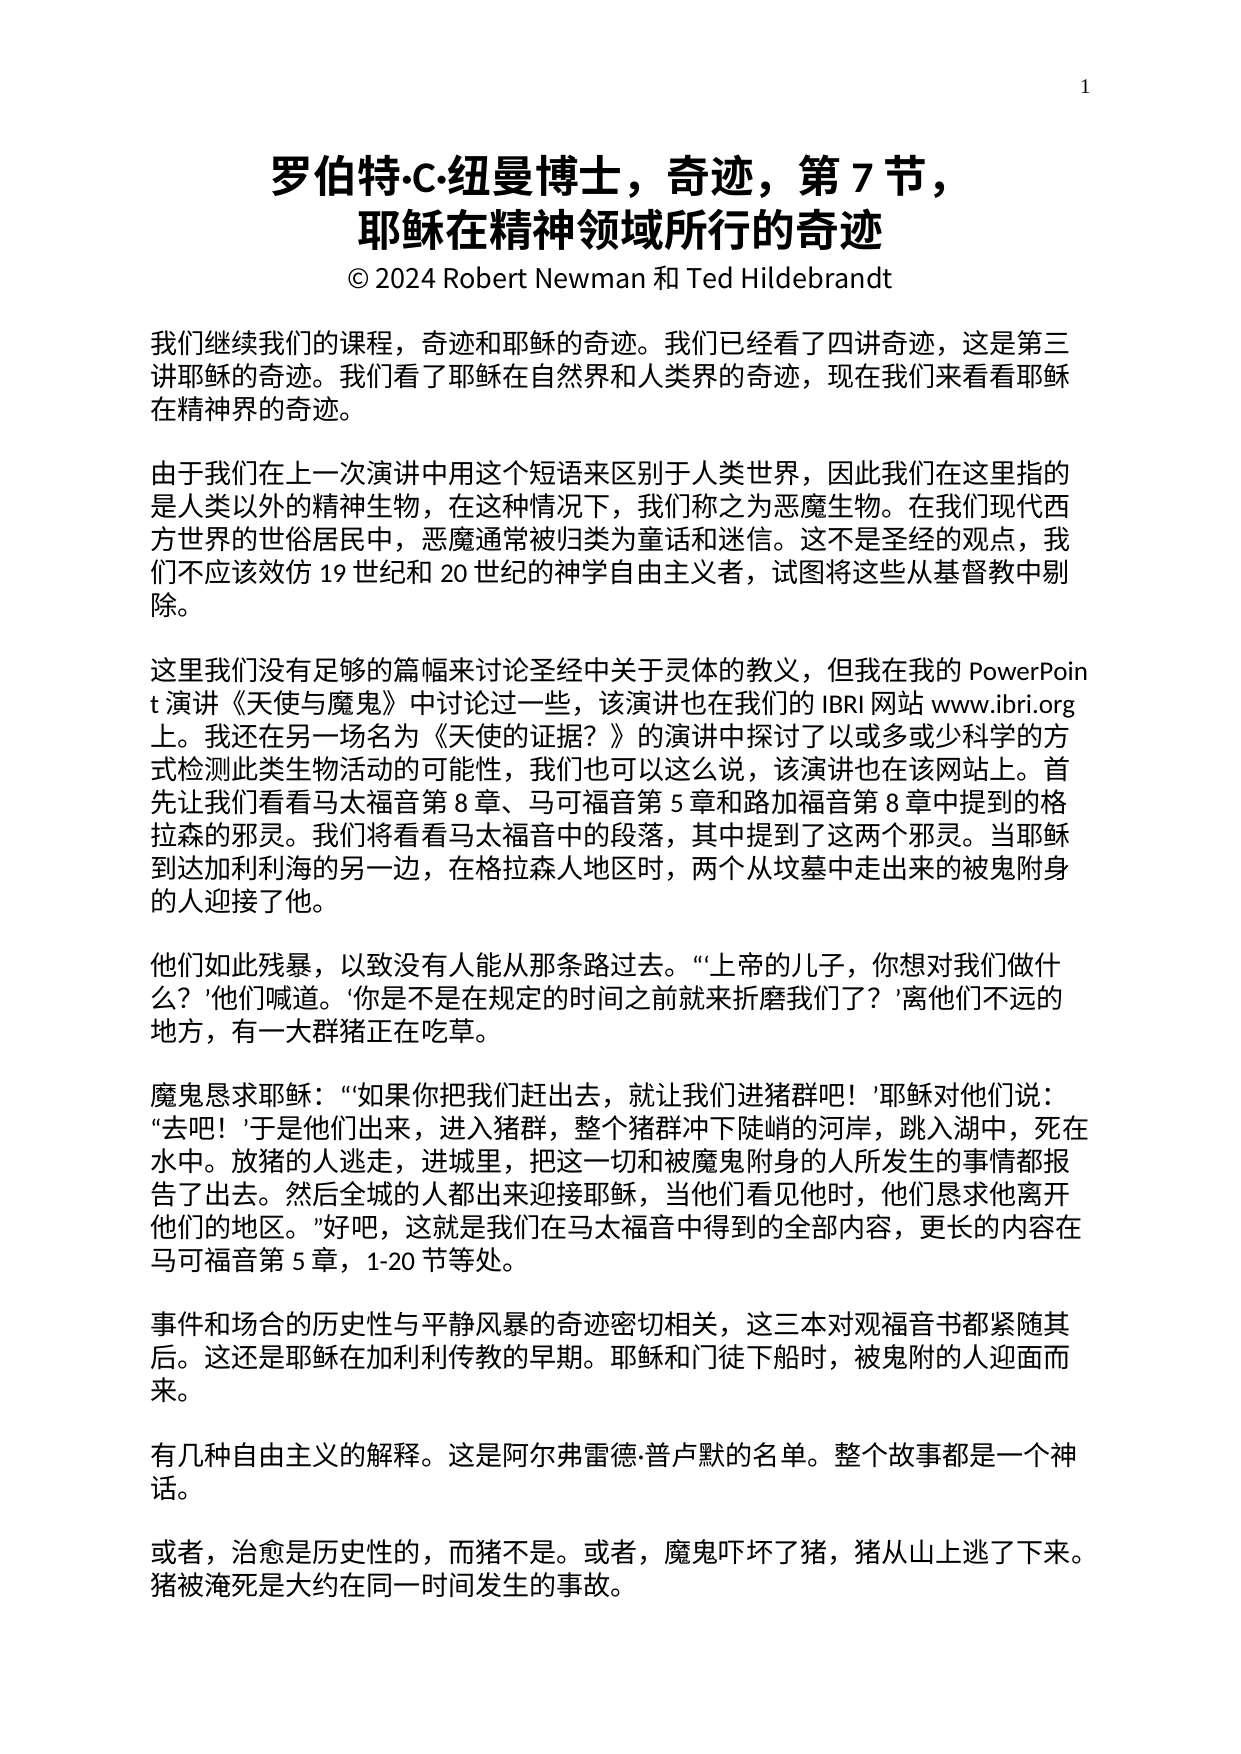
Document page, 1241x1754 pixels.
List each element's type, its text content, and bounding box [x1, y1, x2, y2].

text 有几种自由主义的解释。这是阿尔弗雷德·普卢默的名单。整个故事都是一个神话。 [150, 1439, 1090, 1505]
text 或者，治愈是历史性的，而猪不是。或者，魔鬼吓坏了猪，猪从山上逃了下来。猪被淹死是大约在同一时间发生的事故。 [150, 1536, 1090, 1602]
text 事件和场合的历史性与平静风暴的奇迹密切相关，这三本对观福音书都紧随其后。这还是耶稣在加利利传教的早期。耶稣和门徒下船时，被鬼附的人迎面而来。 [150, 1308, 1090, 1408]
text 他们如此残暴，以致没有人能从那条路过去。“‘上帝的儿子，你想对我们做什么？’他们喊道。‘你是不是在规定的时间之前就来折磨我们了？’离他们不远的地方，有一大群猪正在吃草。 [150, 949, 1090, 1048]
text 罗伯特·C·纽曼博士，奇迹，第 7 节， 耶稣在精神领域所行的奇迹 [150, 150, 1090, 257]
text 这里我们没有足够的篇幅来讨论圣经中关于灵体的教义，但我在我的 PowerPoint 演讲《天使与魔鬼》中讨论过一些，该演讲也在我们的 IBRI 网站 www.ibri.org 上。我还在另一场名为《天使的证据？》的演讲中探讨了以或多或少科学的方式检测此类生物活动的可能性，我们也可以这么说，该演讲也在该网站上。首先让我们看看马太福音第 8 章、马可福音第 5 章和路加福音第 8 章中提到的格拉森的邪灵。我们将看看马太福音中的段落，其中提到了这两个邪灵。当耶稣到达加利利海的另一边，在格拉森人地区时，两个从坟墓中走出来的被鬼附身的人迎接了他。 [150, 654, 1090, 918]
text 由于我们在上一次演讲中用这个短语来区别于人类世界，因此我们在这里指的是人类以外的精神生物，在这种情况下，我们称之为恶魔生物。在我们现代西方世界的世俗居民中，恶魔通常被归类为童话和迷信。这不是圣经的观点，我们不应该效仿 19 世纪和 20 世纪的神学自由主义者，试图将这些从基督教中剔除。 [150, 457, 1090, 623]
text 我们继续我们的课程，奇迹和耶稣的奇迹。我们已经看了四讲奇迹，这是第三讲耶稣的奇迹。我们看了耶稣在自然界和人类界的奇迹，现在我们来看看耶稣在精神界的奇迹。 [150, 327, 1090, 426]
text © 2024 Robert Newman 和 Ted Hildebrandt [150, 257, 1090, 296]
text 魔鬼恳求耶稣：“‘如果你把我们赶出去，就让我们进猪群吧！’耶稣对他们说：“去吧！’于是他们出来，进入猪群，整个猪群冲下陡峭的河岸，跳入湖中，死在水中。放猪的人逃走，进城里，把这一切和被魔鬼附身的人所发生的事情都报告了出去。然后全城的人都出来迎接耶稣，当他们看见他时，他们恳求他离开他们的地区。”好吧，这就是我们在马太福音中得到的全部内容，更长的内容在马可福音第 5 章，1-20 节等处。 [150, 1079, 1090, 1277]
